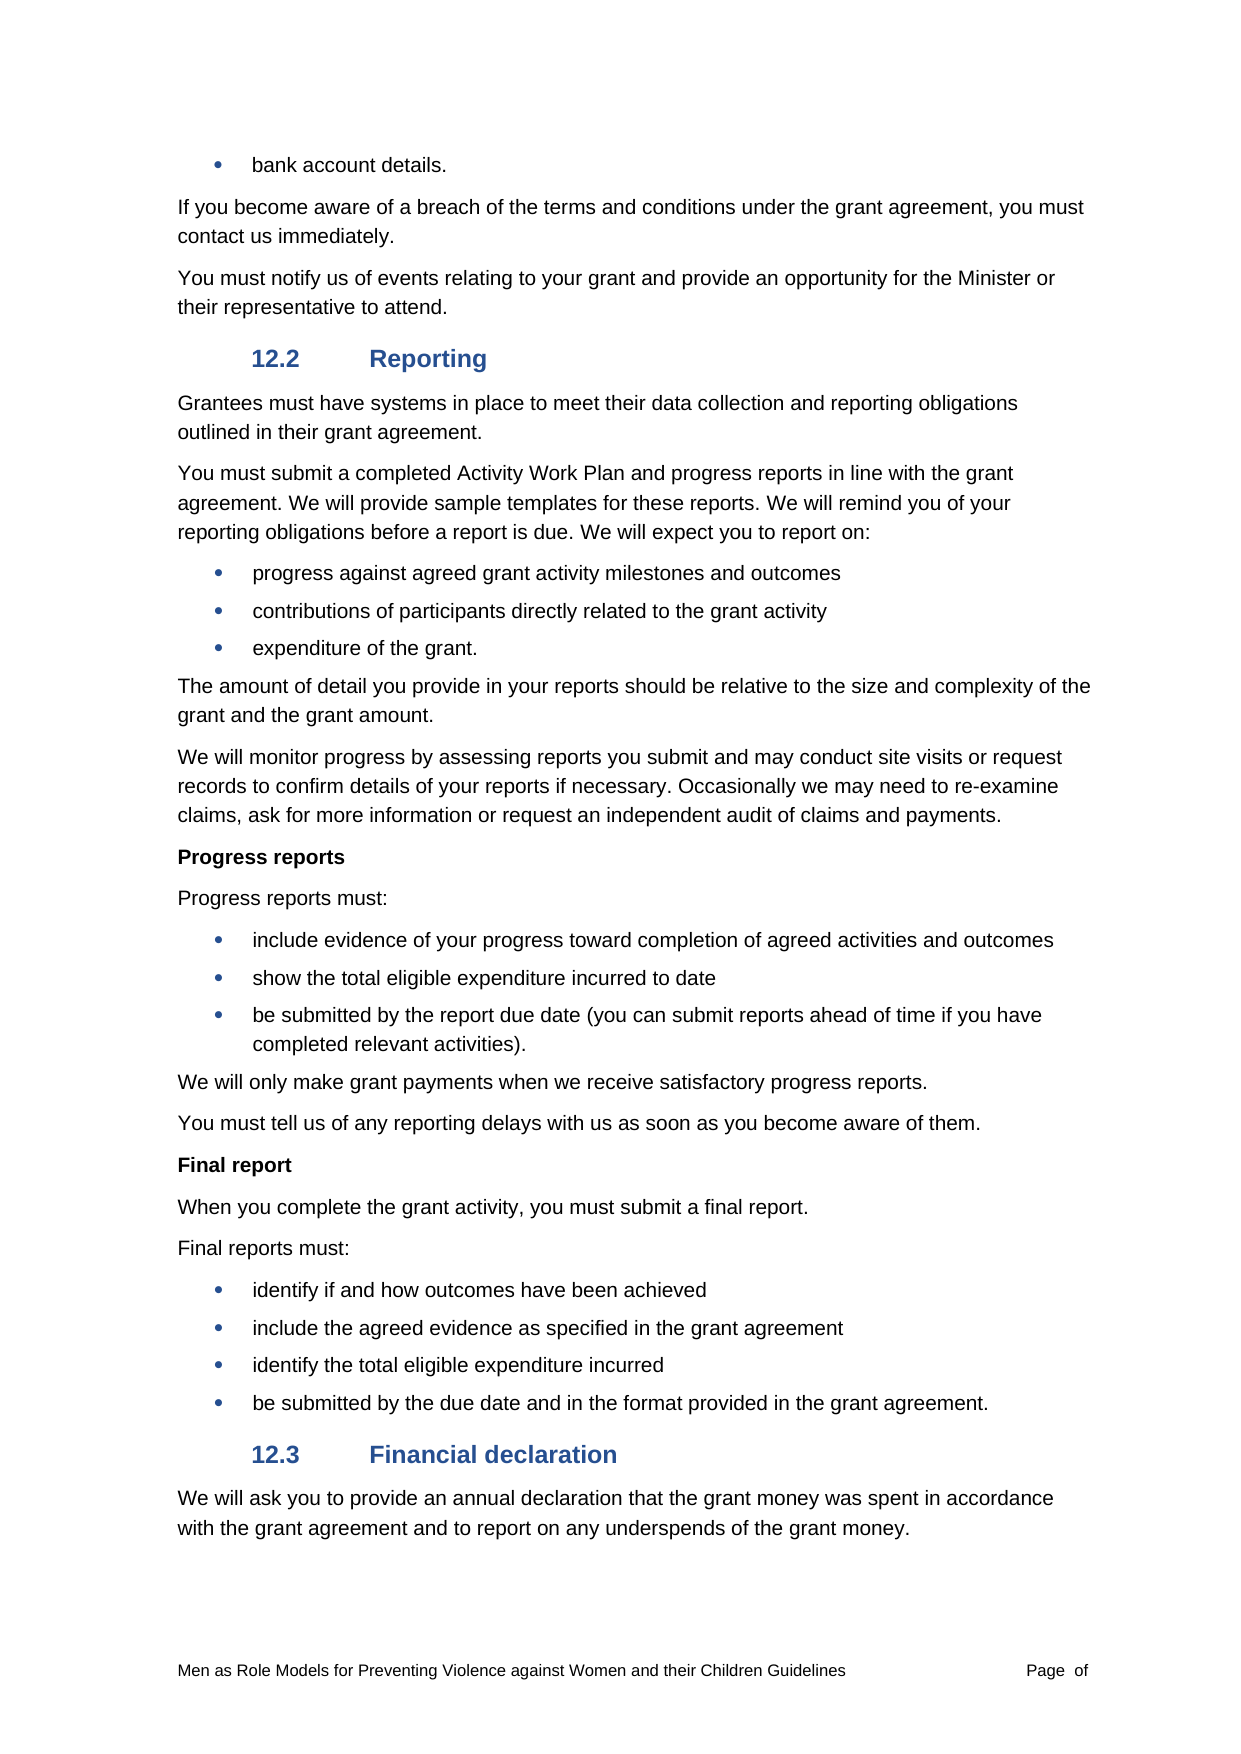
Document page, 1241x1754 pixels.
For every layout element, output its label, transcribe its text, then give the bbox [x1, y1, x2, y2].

list identify if and how outcomes have been achieved [215, 1273, 1092, 1302]
list be submitted by the report due date (you can submit reports ahead of time if you have completed relevant activities). [215, 998, 1092, 1056]
text If you become aware of a breach of the terms and conditions under the grant agreement, you must contact us immediately. [177, 189, 1092, 248]
subtitle Financial declaration [251, 1439, 1092, 1468]
list identify the total eligible expenditure incurred [215, 1348, 1092, 1377]
text You must notify us of events relating to your grant and provide an opportunity for the Minister or their representative to attend. [177, 260, 1092, 318]
text Grantees must have systems in place to meet their data collection and reporting obligations outlined in their grant agreement. [177, 385, 1092, 443]
text We will monitor progress by assessing reports you submit and may conduct site visits or request records to confirm details of your reports if necessary. Occasionally we may need to re-examine claims, ask for more information or request an independent audit of claims and payments. [177, 739, 1092, 827]
list be submitted by the due date and in the format provided in the grant agreement. [215, 1385, 1092, 1414]
text The amount of detail you provide in your reports should be relative to the size and complexity of the grant and the grant amount. [177, 668, 1092, 727]
list expenditure of the grant. [215, 631, 1092, 660]
list contributions of participants directly related to the grant activity [215, 593, 1092, 623]
list bank account details. [214, 148, 1092, 177]
text We will only make grant payments when we receive satisfactory progress reports. [177, 1064, 1092, 1093]
text Final reports must: [177, 1231, 1092, 1260]
text We will ask you to provide an annual declaration that the grant money was spent in accordance with the grant agreement and to report on any underspends of the grant money. [177, 1481, 1092, 1539]
text You must tell us of any reporting delays with us as soon as you become aware of them. [177, 1106, 1092, 1135]
list progress against agreed grant activity milestones and outcomes [215, 556, 1092, 585]
list show the total eligible expenditure incurred to date [215, 960, 1092, 989]
text You must submit a completed Activity Work Plan and progress reports in line with the grant agreement. We will provide sample templates for these reports. We will remind you of your reporting obligations before a report is due. We will expect you to report on: [177, 456, 1092, 543]
text Progress reports must: [177, 881, 1092, 910]
text Final report [177, 1148, 1092, 1177]
list include the agreed evidence as specified in the grant agreement [215, 1310, 1092, 1339]
list include evidence of your progress toward completion of agreed activities and outcomes [215, 923, 1092, 952]
text Progress reports [177, 839, 1092, 868]
subtitle Reporting [251, 343, 1092, 373]
text When you complete the grant activity, you must submit a final report. [177, 1189, 1092, 1218]
